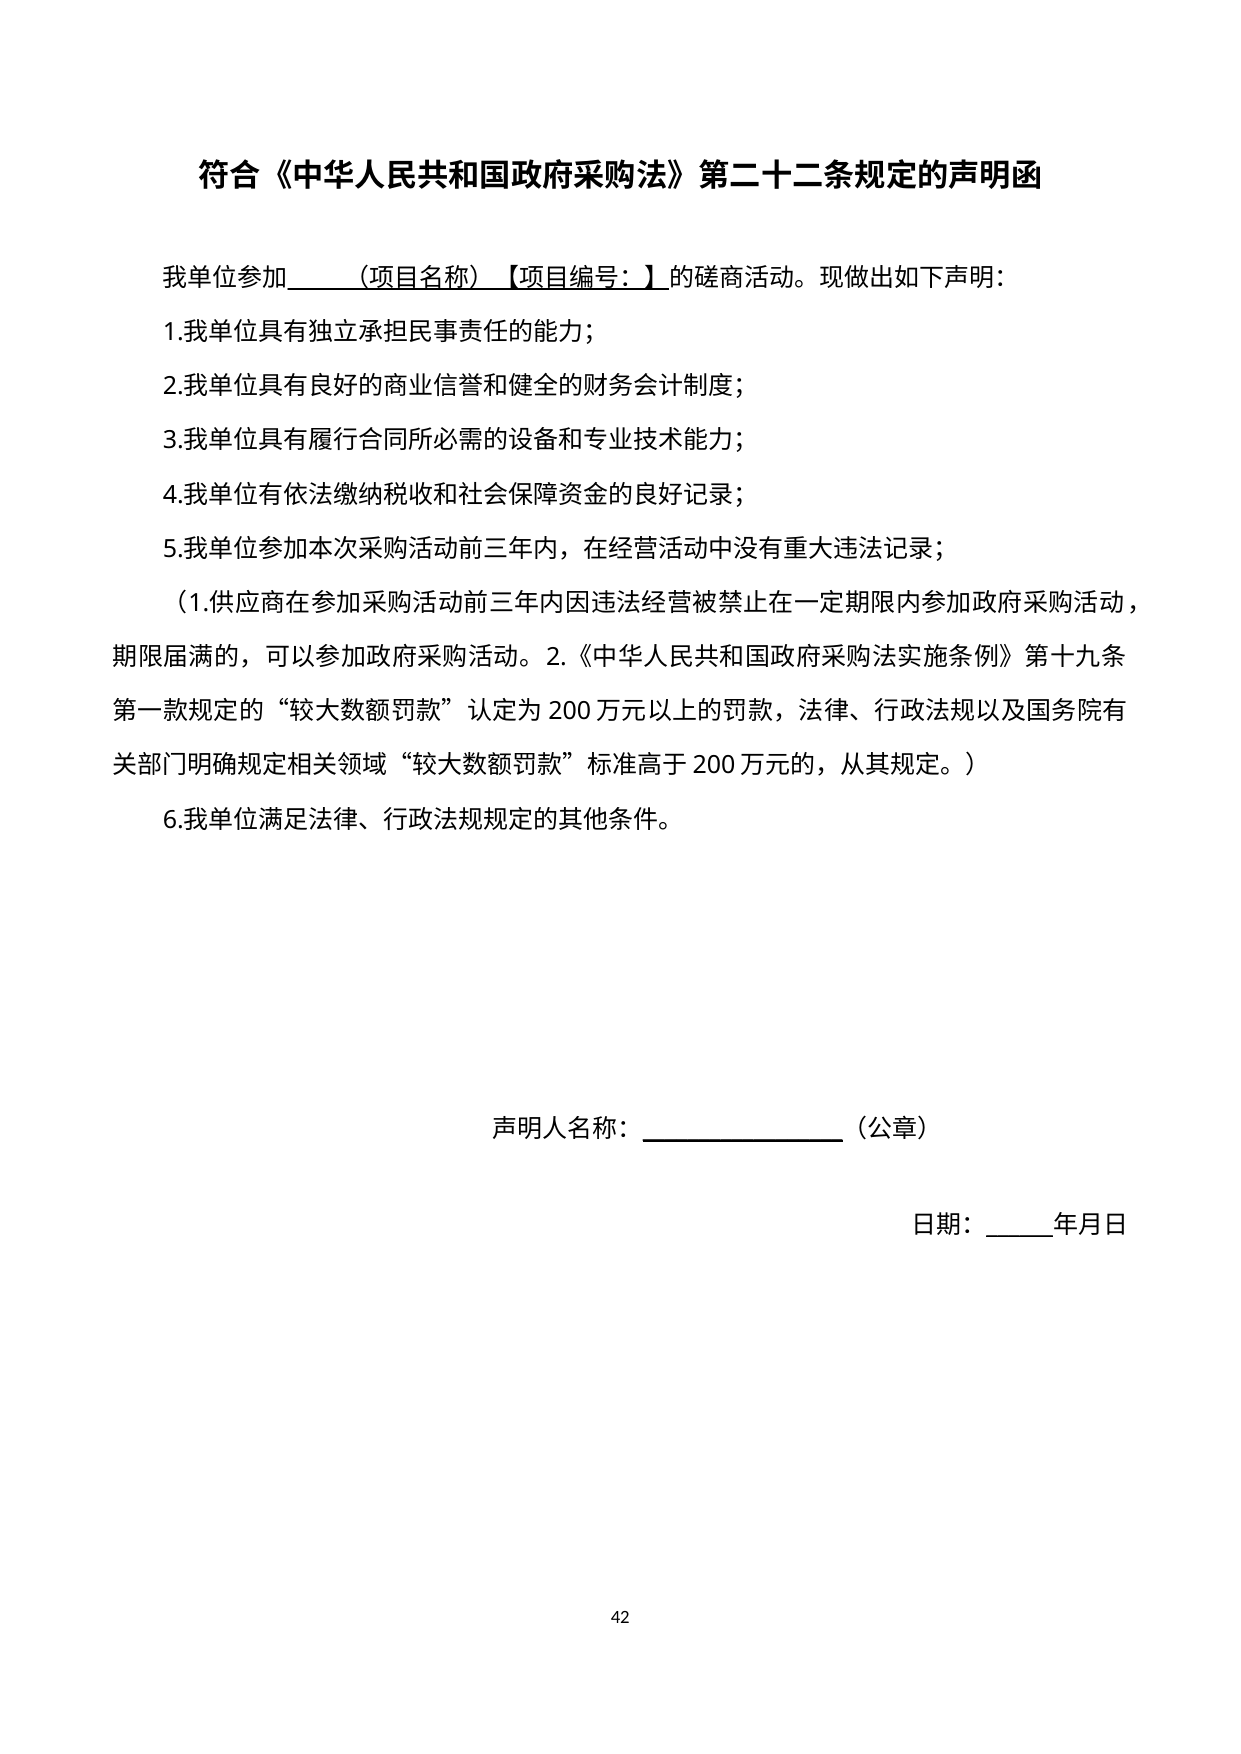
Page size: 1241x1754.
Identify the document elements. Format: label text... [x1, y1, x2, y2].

text 4.我单位有依法缴纳税收和社会保障资金的良好记录； [112, 460, 1128, 514]
text 我单位参加_ （项目名称）【项目编号：】的磋商活动。现做出如下声明： [112, 243, 1128, 297]
text 6.我单位满足法律、行政法规规定的其他条件。 [112, 785, 1128, 839]
text （1.供应商在参加采购活动前三年内因违法经营被禁止在一定期限内参加政府采购活动，期限届满的，可以参加政府采购活动。2.《中华人民共和国政府采购法实施条例》第十九条第一款规定的“较大数额罚款”认定为200万元以上的罚款，法律、行政法规以及国务院有关部门明确规定相关领域“较大数额罚款”标准高于200万元的，从其规定。） [112, 568, 1128, 785]
text 3.我单位具有履行合同所必需的设备和专业技术能力； [112, 406, 1128, 460]
text 1.我单位具有独立承担民事责任的能力； [112, 297, 1128, 351]
text 2.我单位具有良好的商业信誉和健全的财务会计制度； [112, 351, 1128, 406]
text 符合《中华人民共和国政府采购法》第二十二条规定的声明函 [112, 150, 1128, 195]
text 日期：______年月日 [112, 1195, 1128, 1243]
text 5.我单位参加本次采购活动前三年内，在经营活动中没有重大违法记录； [112, 514, 1128, 568]
text 声明人名称：__________________（公章） [112, 1099, 1128, 1147]
